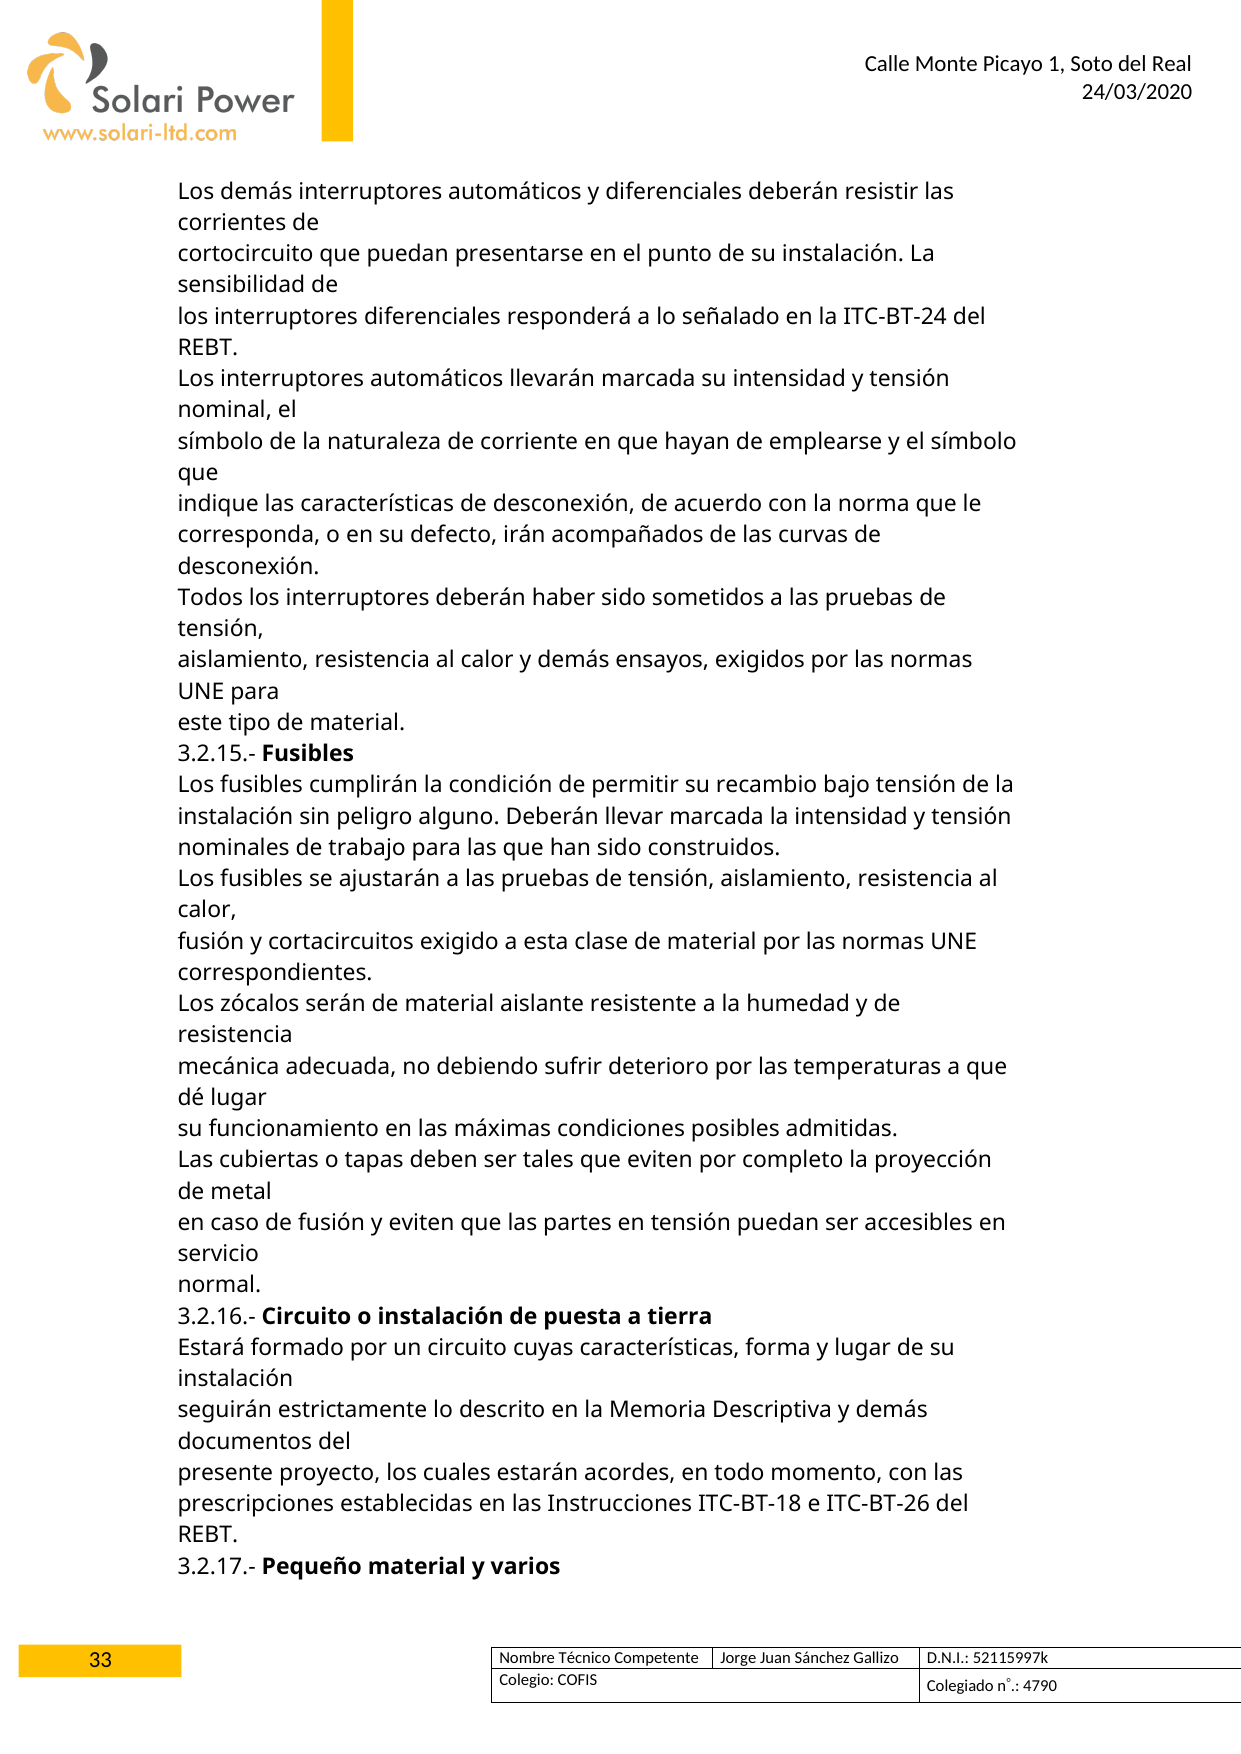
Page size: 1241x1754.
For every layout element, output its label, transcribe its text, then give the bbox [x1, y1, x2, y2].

text Los fusibles se ajustarán a las pruebas de tensión, aislamiento, resistencia al calor, [177, 862, 1019, 925]
text nominales de trabajo para las que han sido construidos. [177, 831, 1019, 862]
text Todos los interruptores deberán haber sido sometidos a las pruebas de tensión, [177, 581, 1019, 643]
text indique las características de desconexión, de acuerdo con la norma que le [177, 487, 1019, 518]
text Los interruptores automáticos llevarán marcada su intensidad y tensión nominal, el [177, 362, 1019, 425]
text 3.2.16.- Circuito o instalación de puesta a tierra [177, 1300, 1019, 1331]
text fusión y cortacircuitos exigido a esta clase de material por las normas UNE [177, 925, 1019, 956]
text aislamiento, resistencia al calor y demás ensayos, exigidos por las normas UNE para [177, 643, 1019, 706]
picture [26, 26, 296, 149]
text Los zócalos serán de material aislante resistente a la humedad y de resistencia [177, 987, 1019, 1050]
text en caso de fusión y eviten que las partes en tensión puedan ser accesibles en servicio [177, 1206, 1019, 1268]
text Las cubiertas o tapas deben ser tales que eviten por completo la proyección de metal [177, 1143, 1019, 1206]
text mecánica adecuada, no debiendo sufrir deterioro por las temperaturas a que dé lugar [177, 1050, 1019, 1112]
text seguirán estrictamente lo descrito en la Memoria Descriptiva y demás documentos del [177, 1393, 1019, 1456]
text 3.2.17.- Pequeño material y varios [177, 1550, 1019, 1581]
text cortocircuito que puedan presentarse en el punto de su instalación. La sensibilidad de [177, 237, 1019, 300]
text Los demás interruptores automáticos y diferenciales deberán resistir las corrientes de [177, 175, 1019, 237]
text su funcionamiento en las máximas condiciones posibles admitidas. [177, 1112, 1019, 1143]
text Los fusibles cumplirán la condición de permitir su recambio bajo tensión de la [177, 768, 1019, 800]
text símbolo de la naturaleza de corriente en que hayan de emplearse y el símbolo que [177, 425, 1019, 487]
text 3.2.15.- Fusibles [177, 737, 1019, 768]
text correspondientes. [177, 956, 1019, 987]
text prescripciones establecidas en las Instrucciones ITC-BT-18 e ITC-BT-26 del REBT. [177, 1487, 1019, 1550]
text corresponda, o en su defecto, irán acompañados de las curvas de desconexión. [177, 518, 1019, 581]
text este tipo de material. [177, 706, 1019, 737]
text normal. [177, 1268, 1019, 1300]
text instalación sin peligro alguno. Deberán llevar marcada la intensidad y tensión [177, 800, 1019, 831]
text Estará formado por un circuito cuyas características, forma y lugar de su instalación [177, 1331, 1019, 1393]
text los interruptores diferenciales responderá a lo señalado en la ITC-BT-24 del REBT. [177, 300, 1019, 362]
text presente proyecto, los cuales estarán acordes, en todo momento, con las [177, 1456, 1019, 1487]
